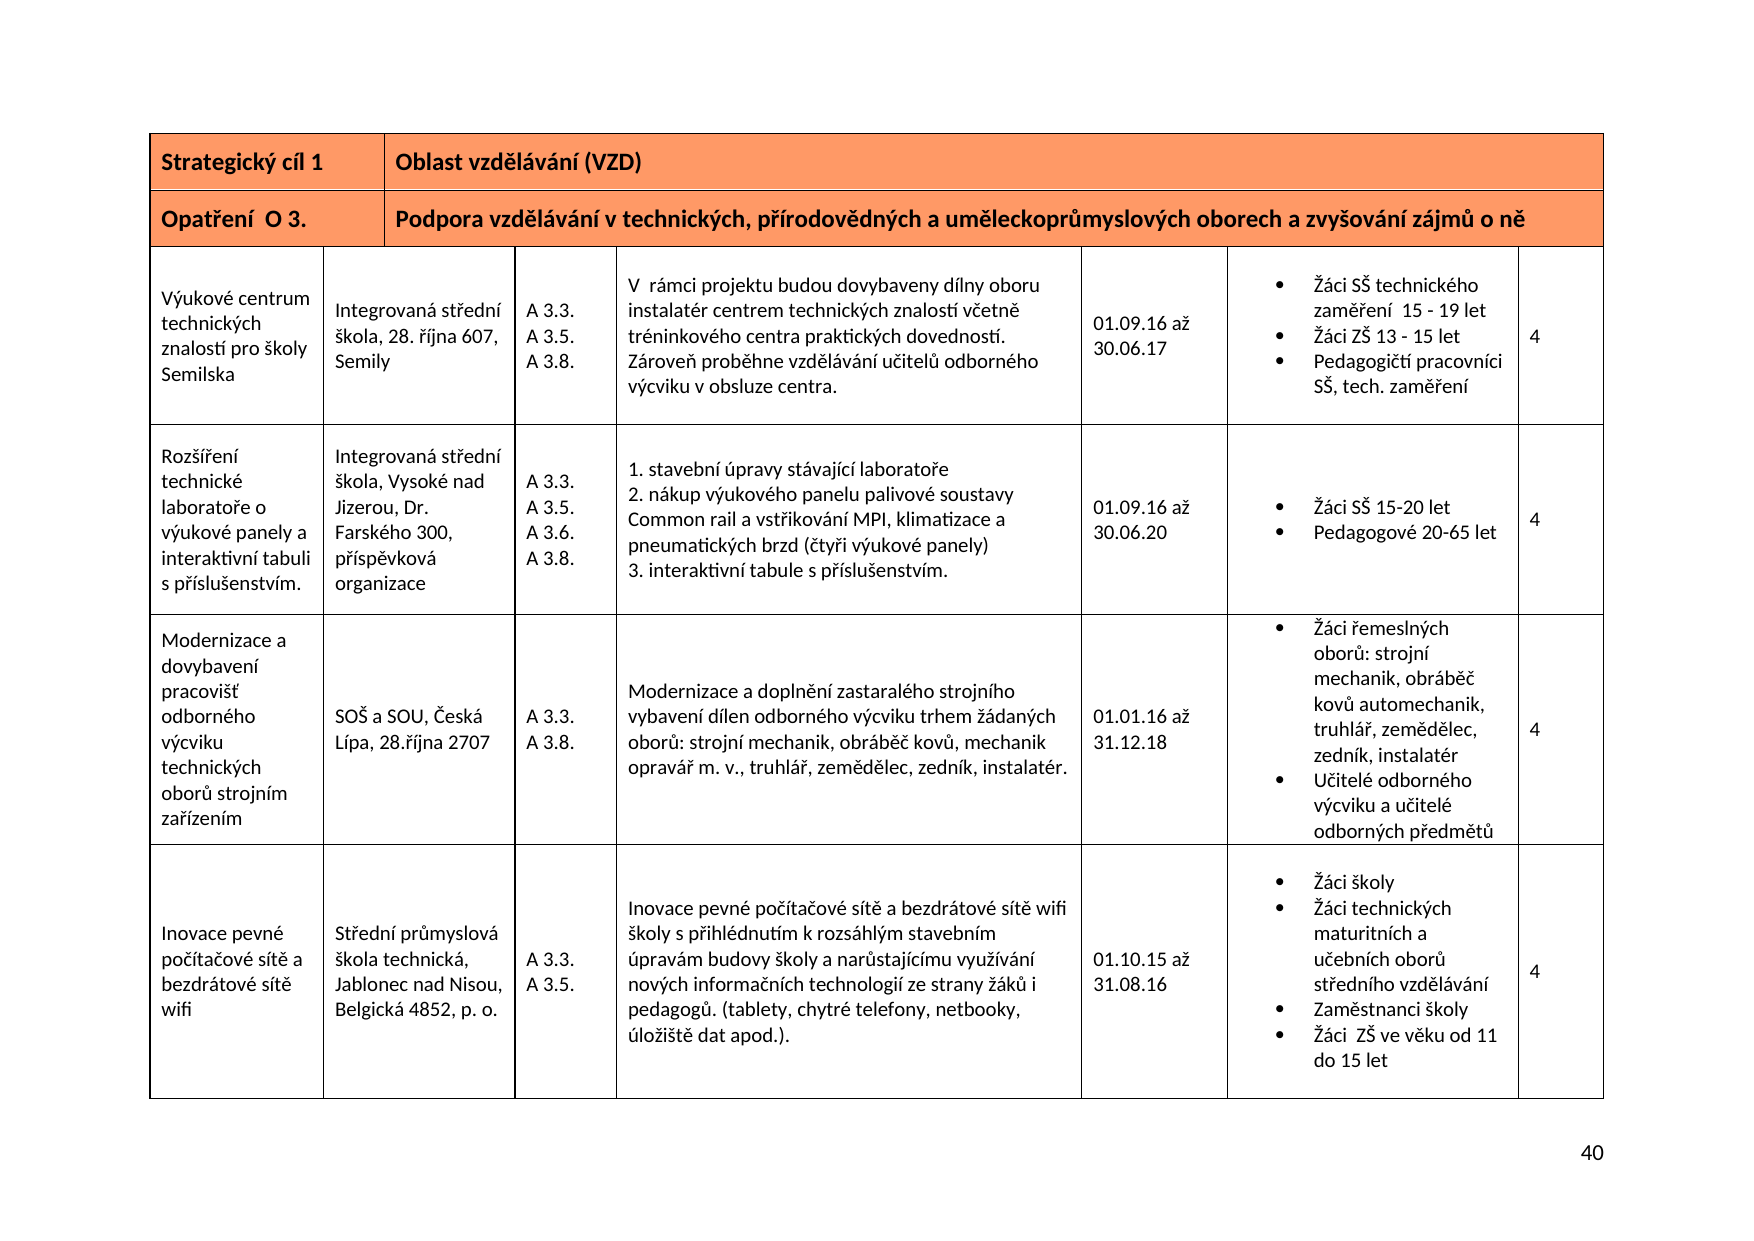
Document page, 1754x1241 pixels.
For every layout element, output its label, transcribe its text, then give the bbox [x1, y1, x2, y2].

table_cell Žáci řemeslných oborů: strojní mechanik, obráběč kovů automechanik, truhlář, zemědělec, zedník, instalatér Učitelé odborného výcviku a učitelé odborných předmětů [1228, 615, 1518, 843]
table_cell Integrovaná střední škola, Vysoké nad Jizerou, Dr. Farského 300, příspěvková organizace [324, 425, 514, 614]
table_header Oblast vzdělávání (VZD) [385, 134, 1603, 189]
table_cell A 3.3. A 3.5. A 3.8. [516, 247, 616, 424]
table_cell 4 [1519, 247, 1603, 424]
table_cell Integrovaná střední škola, 28. října 607, Semily [324, 247, 514, 424]
table_cell Žáci SŠ technického zaměření 15 - 19 let Žáci ZŠ 13 - 15 let Pedagogičtí pracovníci SŠ, tech. zaměření [1228, 247, 1518, 424]
table_cell 4 [1519, 615, 1603, 843]
table_header Strategický cíl 1 [151, 134, 384, 189]
table_cell Inovace pevné počítačové sítě a bezdrátové sítě wifi školy s přihlédnutím k rozsáhlým stavebním úpravám budovy školy a narůstajícímu využívání nových informačních technologií ze strany žáků i pedagogů. (tablety, chytré telefony, netbooky, úložiště dat apod.). [617, 845, 1081, 1098]
table_cell 4 [1519, 845, 1603, 1098]
table_cell Modernizace a doplnění zastaralého strojního vybavení dílen odborného výcviku trhem žádaných oborů: strojní mechanik, obráběč kovů, mechanik opravář m. v., truhlář, zemědělec, zedník, instalatér. [617, 615, 1081, 843]
table_cell V rámci projektu budou dovybaveny dílny oboru instalatér centrem technických znalostí včetně tréninkového centra praktických dovedností. Zároveň proběhne vzdělávání učitelů odborného výcviku v obsluze centra. [617, 247, 1081, 424]
table_cell Žáci SŠ 15-20 let Pedagogové 20-65 let [1228, 425, 1518, 614]
table_cell SOŠ a SOU, Česká Lípa, 28.října 2707 [324, 615, 514, 843]
table_cell 01.09.16 až 30.06.20 [1082, 425, 1227, 614]
table_cell 01.09.16 až 30.06.17 [1082, 247, 1227, 424]
table_cell 4 [1519, 425, 1603, 614]
table_cell Žáci školy Žáci technických maturitních a učebních oborů středního vzdělávání Zaměstnanci školy Žáci ZŠ ve věku od 11 do 15 let [1228, 845, 1518, 1098]
table_cell A 3.3. A 3.8. [516, 615, 616, 843]
table_cell Střední průmyslová škola technická, Jablonec nad Nisou, Belgická 4852, p. o. [324, 845, 514, 1098]
table_cell Rozšíření technické laboratoře o výukové panely a interaktivní tabuli s příslušenstvím. [151, 425, 323, 614]
table_cell Podpora vzdělávání v technických, přírodovědných a uměleckoprůmyslových oborech a zvyšování zájmů o ně [385, 191, 1603, 246]
table_cell A 3.3. A 3.5. [516, 845, 616, 1098]
table_cell 01.01.16 až 31.12.18 [1082, 615, 1227, 843]
table_cell 1. stavební úpravy stávající laboratoře 2. nákup výukového panelu palivové soustavy Common rail a vstřikování MPI, klimatizace a pneumatických brzd (čtyři výukové panely) 3. interaktivní tabule s příslušenstvím. [617, 425, 1081, 614]
table_cell 01.10.15 až 31.08.16 [1082, 845, 1227, 1098]
table_cell Opatření O 3. [151, 191, 384, 246]
table_cell Výukové centrum technických znalostí pro školy Semilska [151, 247, 323, 424]
table_cell Inovace pevné počítačové sítě a bezdrátové sítě wifi [151, 845, 323, 1098]
table_cell Modernizace a dovybavení pracovišť odborného výcviku technických oborů strojním zařízením [151, 615, 323, 843]
table_cell A 3.3. A 3.5. A 3.6. A 3.8. [516, 425, 616, 614]
